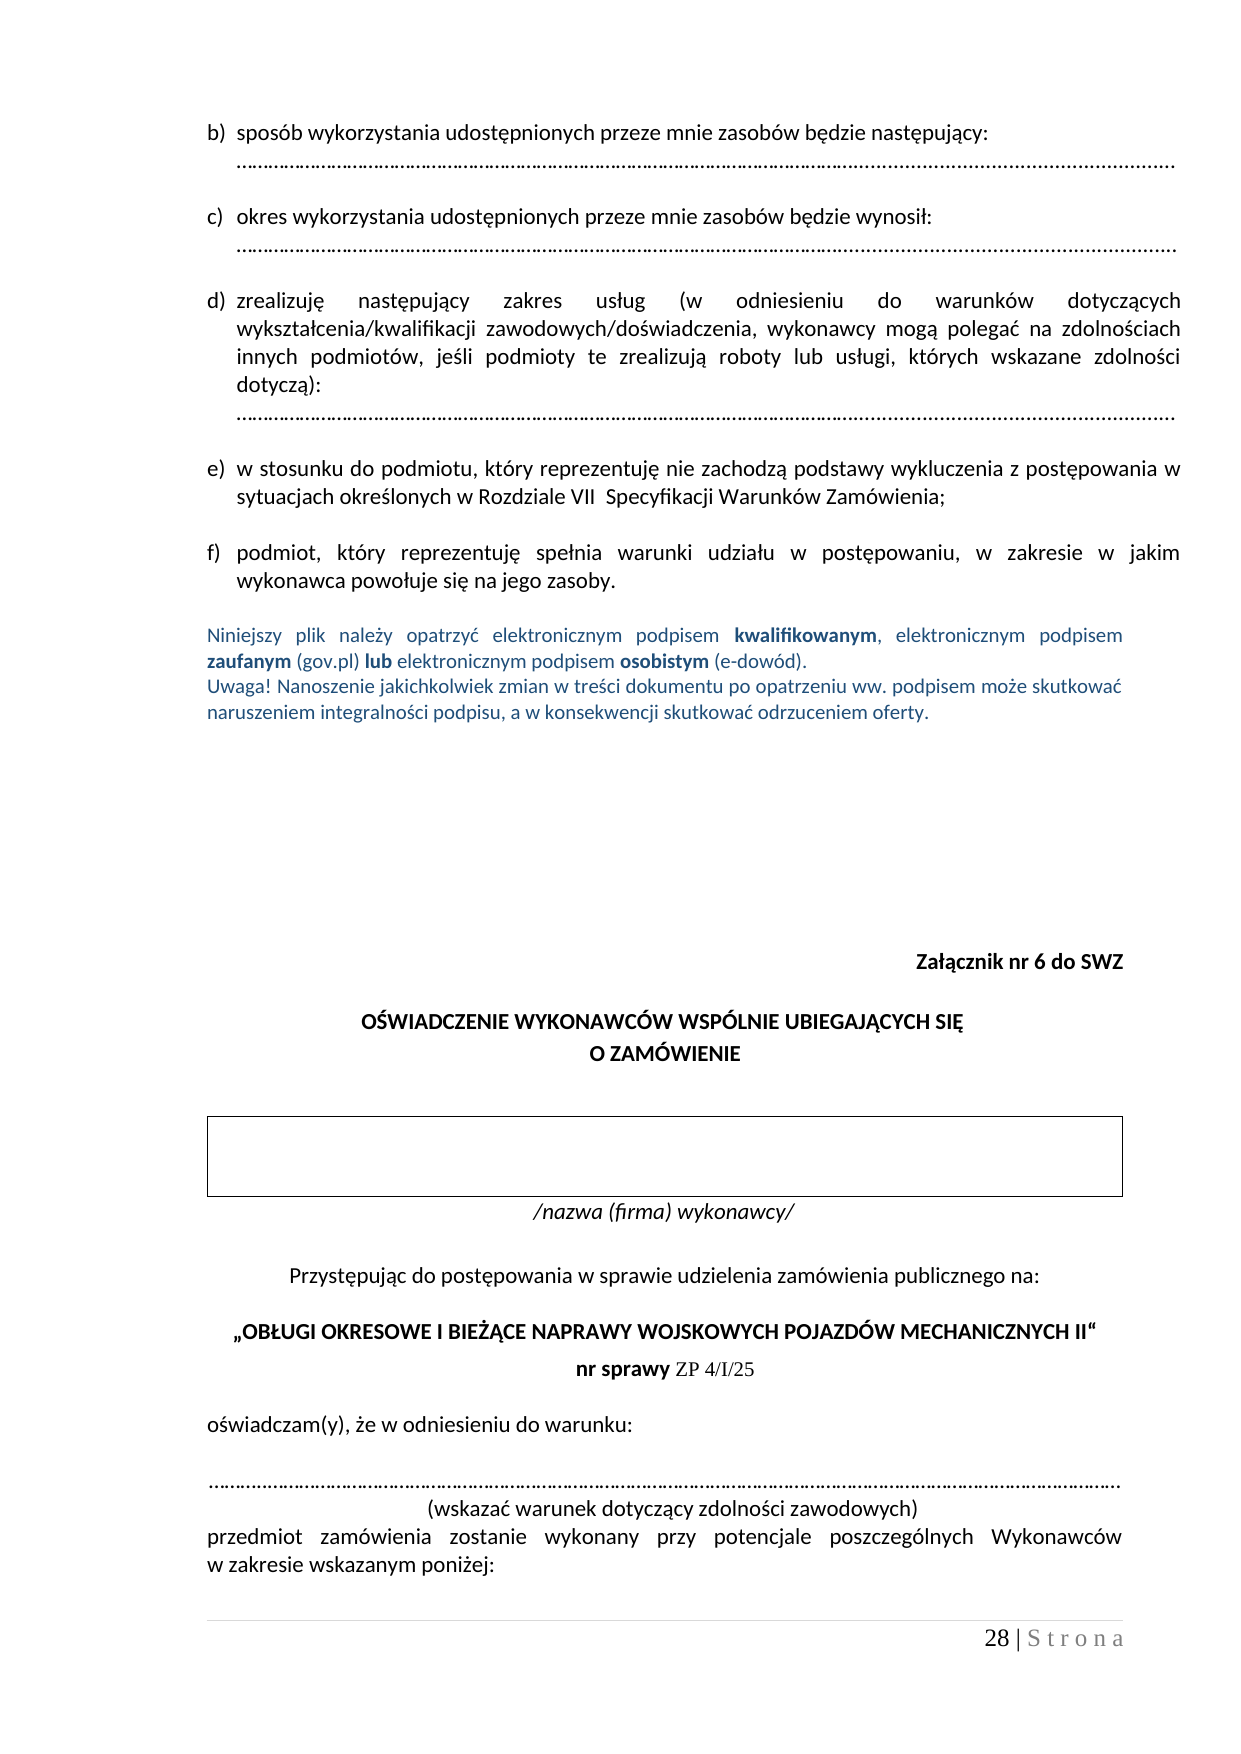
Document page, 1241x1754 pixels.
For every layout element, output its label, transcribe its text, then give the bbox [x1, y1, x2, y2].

text oświadczam(y), że w odniesieniu do warunku: [207, 1410, 1123, 1438]
text nr sprawy [207, 1354, 1123, 1382]
text (wskazać warunek dotyczący zdolności zawodowych) [207, 1494, 1123, 1522]
text ………………………………………………………………………………………………………........................................................ [236, 398, 1182, 426]
list zrealizuję następujący zakres usług (w odniesieniu do warunków dotyczących wykształcenia/kwalifikacji zawodowych/doświadczenia, wykonawcy mogą polegać na zdolnościach innych podmiotów, jeśli podmioty te zrealizują roboty lub usługi, których wskazane zdolności dotyczą): [207, 286, 1182, 398]
text Załącznik nr 6 do SWZ [207, 947, 1123, 975]
text „OBŁUGI OKRESOWE I BIEŻĄCE NAPRAWY WOJSKOWYCH POJAZDÓW MECHANICZNYCH II“ [207, 1317, 1123, 1345]
text /nazwa (firma) wykonawcy/ [207, 1197, 1123, 1225]
table_header [208, 1117, 1122, 1196]
text Uwaga! Nanoszenie jakichkolwiek zmian w treści dokumentu po opatrzeniu ww. podpisem może skutkować naruszeniem integralności podpisu, a w konsekwencji skutkować odrzuceniem oferty. [207, 673, 1123, 724]
text Przystępując do postępowania w sprawie udzielenia zamówienia publicznego na: [207, 1261, 1123, 1289]
text ………..……………………………………………………………………………………………………………………………………………… [207, 1466, 1123, 1494]
list sposób wykorzystania udostępnionych przeze mnie zasobów będzie następujący: [207, 118, 1182, 146]
text Niniejszy plik należy opatrzyć elektronicznym podpisem kwalifikowanym, elektronicznym podpisem zaufanym (gov.pl) lub elektronicznym podpisem osobistym (e-dowód). [207, 623, 1123, 673]
list podmiot, który reprezentuję spełnia warunki udziału w postępowaniu, w zakresie w jakim wykonawca powołuje się na jego zasoby. [207, 538, 1182, 594]
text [207, 146, 1182, 174]
text przedmiot zamówienia zostanie wykonany przy potencjale poszczególnych Wykonawców w zakresie wskazanym poniżej: [207, 1522, 1123, 1578]
text ……………………………………………………………………………………………………........................................................... [207, 230, 1182, 258]
list okres wykorzystania udostępnionych przeze mnie zasobów będzie wynosił: [207, 202, 1182, 230]
text OŚWIADCZENIE WYKONAWCÓW WSPÓLNIE UBIEGAJĄCYCH SIĘ O ZAMÓWIENIE [207, 1007, 1123, 1067]
list w stosunku do podmiotu, który reprezentuję nie zachodzą podstawy wykluczenia z postępowania w sytuacjach określonych w Rozdziale VII Specyfikacji Warunków Zamówienia; [207, 454, 1182, 511]
